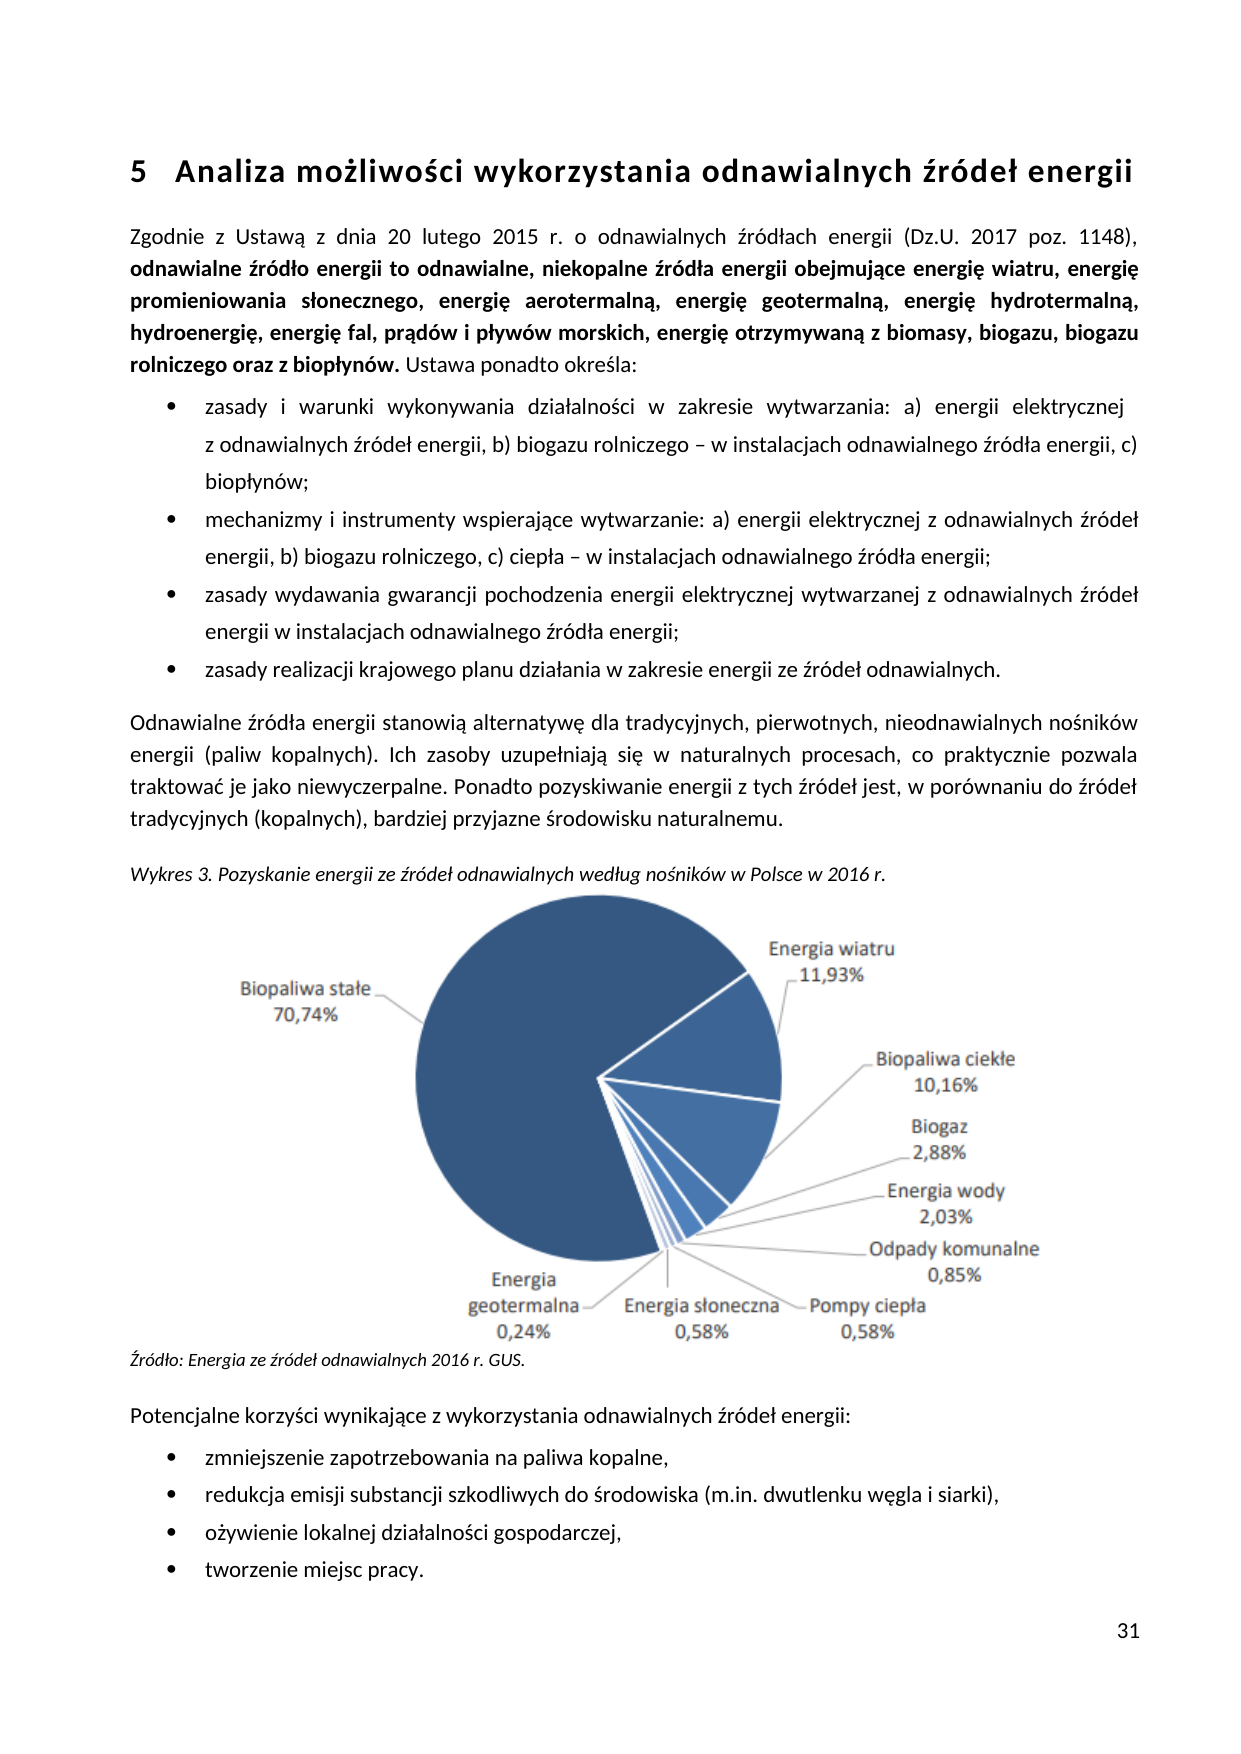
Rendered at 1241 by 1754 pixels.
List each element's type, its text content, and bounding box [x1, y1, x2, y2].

text Odnawialne źródła energii stanowią alternatywę dla tradycyjnych, pierwotnych, nieodnawialnych nośników energii (paliw kopalnych). Ich zasoby uzupełniają się w naturalnych procesach, co praktycznie pozwala traktować je jako niewyczerpalne. Ponadto pozyskiwanie energii z tych źródeł jest, w porównaniu do źródeł tradycyjnych (kopalnych), bardziej przyjazne środowisku naturalnemu. [130, 708, 1140, 832]
list zasady i warunki wykonywania działalności w zakresie wytwarzania: a) energii elektrycznej z odnawialnych źródeł energii, b) biogazu rolniczego – w instalacjach odnawialnego źródła energii, c) biopłynów; [167, 383, 1140, 495]
picture [222, 890, 1048, 1345]
list redukcja emisji substancji szkodliwych do środowiska (m.in. dwutlenku węgla i siarki), [167, 1471, 1140, 1508]
list zasady wydawania gwarancji pochodzenia energii elektrycznej wytwarzanej z odnawialnych źródeł energii w instalacjach odnawialnego źródła energii; [167, 570, 1140, 645]
list tworzenie miejsc pracy. [167, 1546, 1140, 1583]
list ożywienie lokalnej działalności gospodarczej, [167, 1508, 1140, 1546]
list zmniejszenie zapotrzebowania na paliwa kopalne, [167, 1433, 1140, 1471]
text Zgodnie z Ustawą z dnia 20 lutego 2015 r. o odnawialnych źródłach energii (Dz.U. 2017 poz. 1148), odnawialne źródło energii to odnawialne, niekopalne źródła energii obejmujące energię wiatru, energię promieniowania słonecznego, energię aerotermalną, energię geotermalną, energię hydrotermalną, hydroenergię, energię fal, prądów i pływów morskich, energię otrzymywaną z biomasy, biogazu, biogazu rolniczego oraz z biopłynów. Ustawa ponadto określa: [130, 222, 1140, 378]
list zasady realizacji krajowego planu działania w zakresie energii ze źródeł odnawialnych. [167, 645, 1140, 683]
subtitle Analiza możliwości wykorzystania odnawialnych źródeł energii [130, 150, 1140, 191]
text Potencjalne korzyści wynikające z wykorzystania odnawialnych źródeł energii: [130, 1401, 1140, 1429]
list mechanizmy i instrumenty wspierające wytwarzanie: a) energii elektrycznej z odnawialnych źródeł energii, b) biogazu rolniczego, c) ciepła – w instalacjach odnawialnego źródła energii; [167, 495, 1140, 570]
text Wykres 3. Pozyskanie energii ze źródeł odnawialnych według nośników w Polsce w 2016 r. [130, 861, 1140, 887]
text Źródło: Energia ze źródeł odnawialnych 2016 r. GUS. [130, 1348, 1140, 1371]
